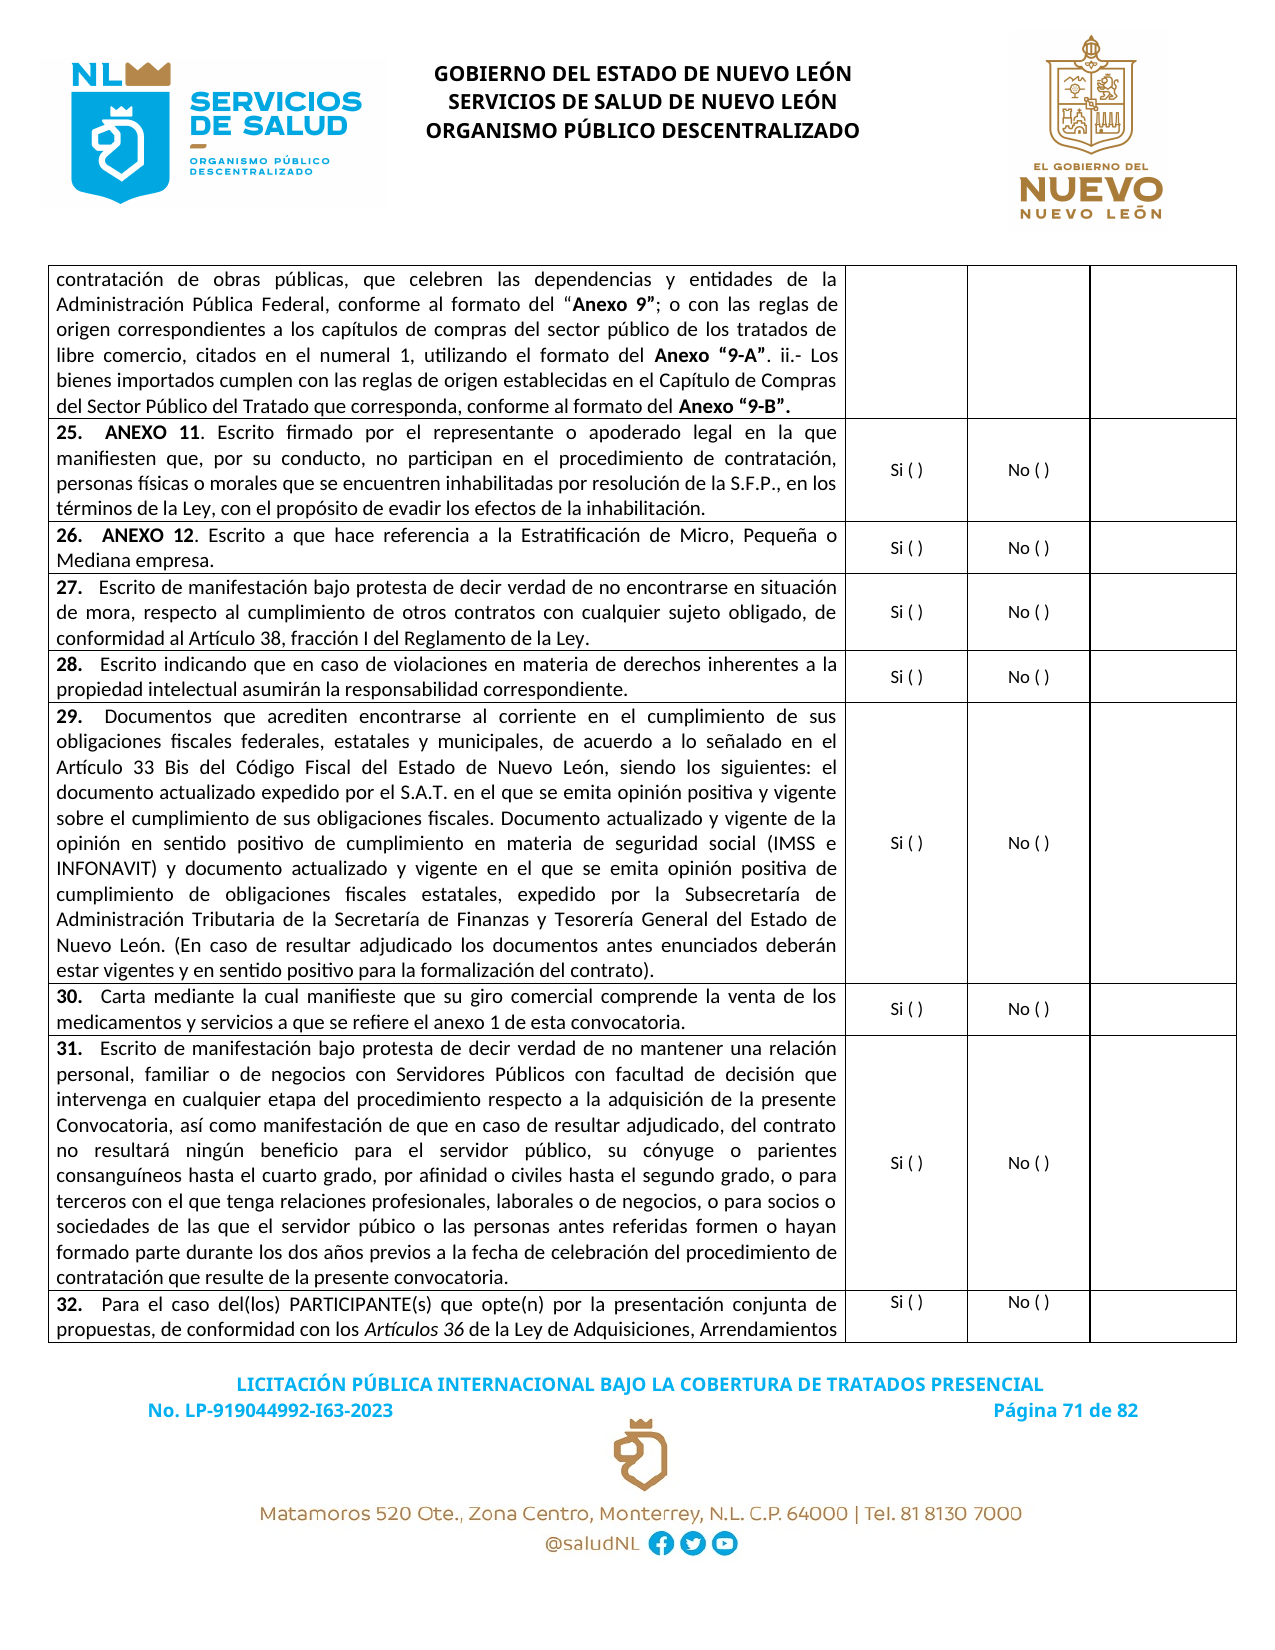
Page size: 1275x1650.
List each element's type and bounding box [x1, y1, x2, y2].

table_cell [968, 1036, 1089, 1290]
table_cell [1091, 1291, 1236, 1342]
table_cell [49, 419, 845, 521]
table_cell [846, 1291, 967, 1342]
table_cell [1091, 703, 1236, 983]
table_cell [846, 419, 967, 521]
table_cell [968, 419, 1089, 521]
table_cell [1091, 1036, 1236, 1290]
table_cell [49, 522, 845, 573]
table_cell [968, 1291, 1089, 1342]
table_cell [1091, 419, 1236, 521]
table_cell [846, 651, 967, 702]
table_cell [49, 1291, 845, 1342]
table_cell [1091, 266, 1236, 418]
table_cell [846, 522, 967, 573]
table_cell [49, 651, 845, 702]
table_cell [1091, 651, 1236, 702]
picture [1008, 30, 1169, 231]
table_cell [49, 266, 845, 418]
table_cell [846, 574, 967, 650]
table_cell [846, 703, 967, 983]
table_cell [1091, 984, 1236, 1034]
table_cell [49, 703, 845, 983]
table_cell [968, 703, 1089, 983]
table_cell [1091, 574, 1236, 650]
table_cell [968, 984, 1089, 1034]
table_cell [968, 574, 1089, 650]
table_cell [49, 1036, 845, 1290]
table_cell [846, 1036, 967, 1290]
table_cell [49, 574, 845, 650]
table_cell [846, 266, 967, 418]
picture [0, 1401, 1272, 1571]
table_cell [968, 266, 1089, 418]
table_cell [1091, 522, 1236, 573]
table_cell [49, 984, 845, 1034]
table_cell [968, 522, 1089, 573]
picture [38, 58, 388, 209]
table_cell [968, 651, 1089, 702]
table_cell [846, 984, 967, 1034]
